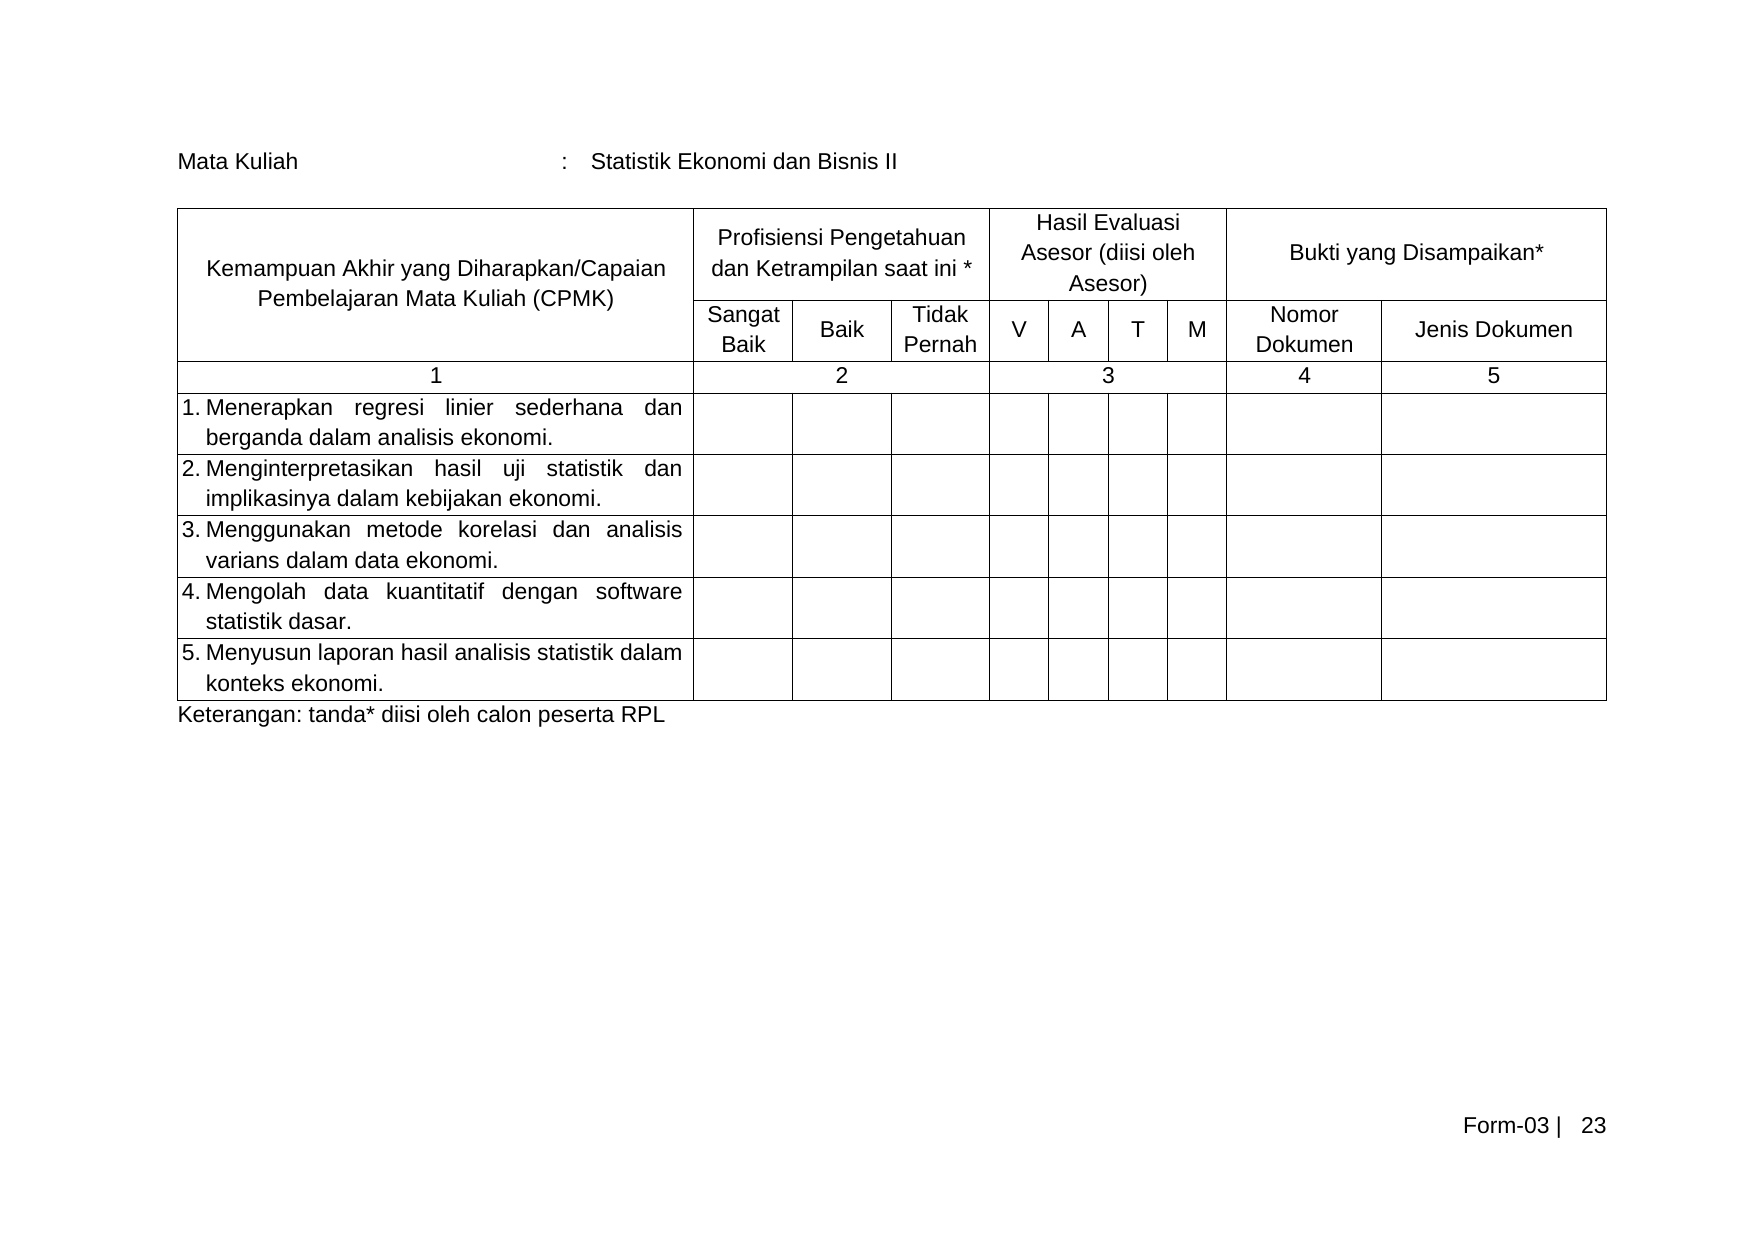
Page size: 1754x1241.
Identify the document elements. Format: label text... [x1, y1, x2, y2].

table_cell T [1109, 301, 1167, 361]
table_cell [1168, 639, 1226, 700]
table_cell [1227, 455, 1381, 515]
table_cell 1 [178, 362, 693, 392]
table_cell [1168, 516, 1226, 577]
table_cell [1382, 639, 1606, 700]
table_cell [694, 639, 792, 700]
table_cell [1109, 455, 1167, 515]
table_cell [1049, 516, 1108, 577]
table_cell [1109, 516, 1167, 577]
table_cell [1049, 394, 1108, 454]
text Mata Kuliah : Statistik Ekonomi dan Bisnis II [177, 148, 1606, 174]
table_cell [892, 455, 989, 515]
table_cell [1382, 578, 1606, 638]
table_cell 2 [694, 362, 989, 392]
table_header Hasil Evaluasi Asesor (diisi oleh Asesor) [990, 209, 1226, 300]
table_cell [694, 394, 792, 454]
table_cell [1382, 516, 1606, 577]
table_cell 4 [1227, 362, 1381, 392]
table_cell [990, 394, 1048, 454]
table_cell [694, 578, 792, 638]
table_cell [694, 455, 792, 515]
table_cell [1168, 578, 1226, 638]
table_cell [1049, 455, 1108, 515]
table_cell Tidak Pernah [892, 301, 989, 361]
table_cell Sangat Baik [694, 301, 792, 361]
table_cell [892, 516, 989, 577]
table_cell Menggunakan metode korelasi dan analisis varians dalam data ekonomi. [178, 516, 693, 577]
table_cell Jenis Dokumen [1382, 301, 1606, 361]
table_cell [990, 455, 1048, 515]
table_cell Nomor Dokumen [1227, 301, 1381, 361]
table_header Bukti yang Disampaikan* [1227, 209, 1606, 300]
table_cell [1168, 455, 1226, 515]
table_cell [892, 639, 989, 700]
table_cell 3 [990, 362, 1226, 392]
table_cell [1168, 394, 1226, 454]
table_cell [793, 578, 891, 638]
table_cell M [1168, 301, 1226, 361]
table_cell [1109, 394, 1167, 454]
table_cell Menyusun laporan hasil analisis statistik dalam konteks ekonomi. [178, 639, 693, 700]
table_cell Menginterpretasikan hasil uji statistik dan implikasinya dalam kebijakan ekonomi. [178, 455, 693, 515]
table_cell [694, 516, 792, 577]
table_cell [892, 394, 989, 454]
table_cell Mengolah data kuantitatif dengan software statistik dasar. [178, 578, 693, 638]
table_cell [1049, 578, 1108, 638]
table_cell [793, 394, 891, 454]
table_cell A [1049, 301, 1108, 361]
table_cell 5 [1382, 362, 1606, 392]
text Keterangan: tanda* diisi oleh calon peserta RPL [177, 701, 1606, 727]
table_cell [990, 578, 1048, 638]
table_cell [892, 578, 989, 638]
table_cell Baik [793, 301, 891, 361]
table_header Kemampuan Akhir yang Diharapkan/Capaian Pembelajaran Mata Kuliah (CPMK) [178, 209, 693, 361]
table_cell V [990, 301, 1048, 361]
table_cell [1227, 578, 1381, 638]
table_cell Menerapkan regresi linier sederhana dan berganda dalam analisis ekonomi. [178, 394, 693, 454]
table_cell [1109, 639, 1167, 700]
table_cell [1382, 455, 1606, 515]
table_cell [1227, 639, 1381, 700]
table_cell [990, 639, 1048, 700]
table_header Profisiensi Pengetahuan dan Ketrampilan saat ini * [694, 209, 989, 300]
table_cell [990, 516, 1048, 577]
table_cell [1109, 578, 1167, 638]
table_cell [793, 455, 891, 515]
table_cell [793, 516, 891, 577]
table_cell [1227, 394, 1381, 454]
table_cell [1049, 639, 1108, 700]
table_cell [1382, 394, 1606, 454]
table_cell [1227, 516, 1381, 577]
table_cell [793, 639, 891, 700]
